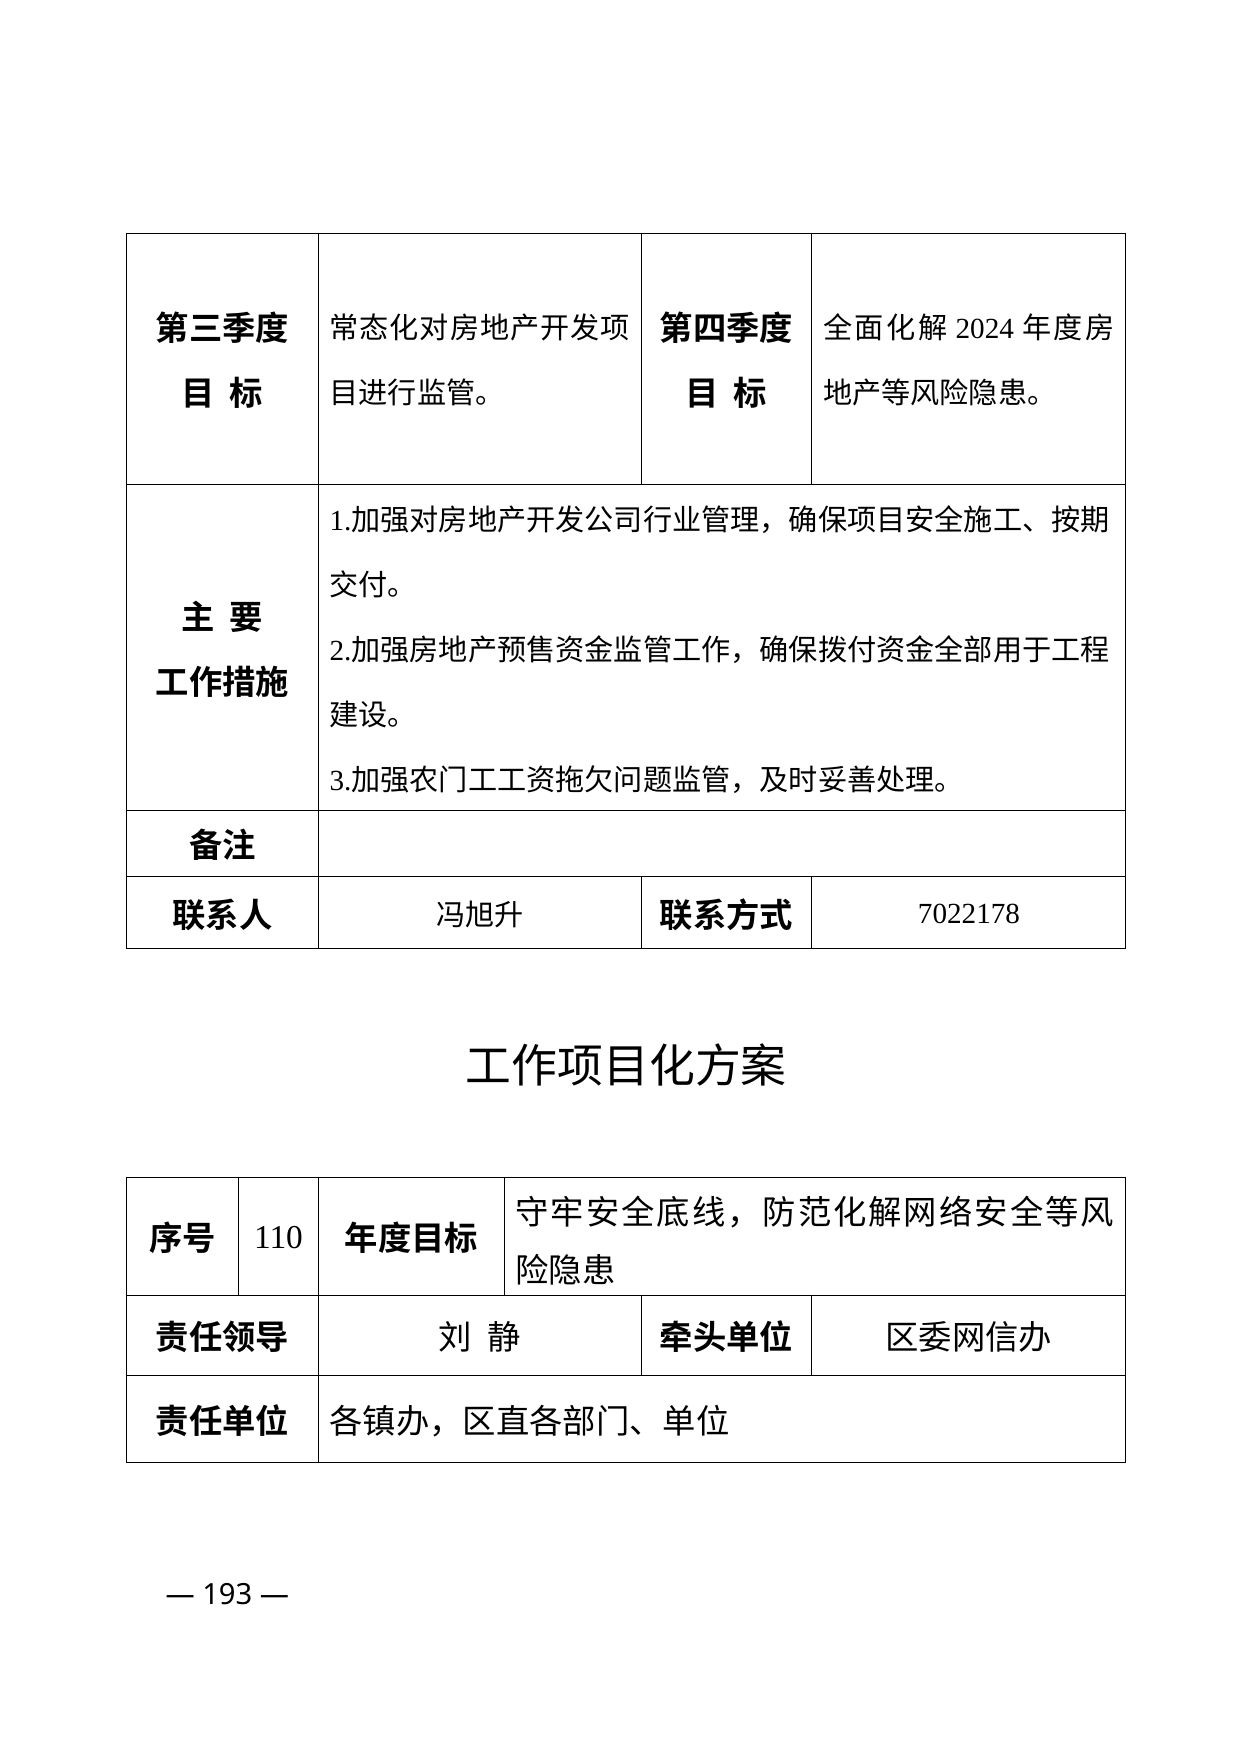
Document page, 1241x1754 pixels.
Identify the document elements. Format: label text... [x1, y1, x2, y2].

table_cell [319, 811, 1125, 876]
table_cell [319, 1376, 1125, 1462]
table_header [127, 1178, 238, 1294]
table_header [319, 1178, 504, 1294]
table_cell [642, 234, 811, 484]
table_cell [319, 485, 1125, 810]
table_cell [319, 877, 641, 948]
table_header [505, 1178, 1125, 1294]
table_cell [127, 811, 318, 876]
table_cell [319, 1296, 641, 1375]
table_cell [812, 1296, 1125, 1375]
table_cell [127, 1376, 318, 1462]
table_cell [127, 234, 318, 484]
text 工作项目化方案 [165, 1014, 1087, 1112]
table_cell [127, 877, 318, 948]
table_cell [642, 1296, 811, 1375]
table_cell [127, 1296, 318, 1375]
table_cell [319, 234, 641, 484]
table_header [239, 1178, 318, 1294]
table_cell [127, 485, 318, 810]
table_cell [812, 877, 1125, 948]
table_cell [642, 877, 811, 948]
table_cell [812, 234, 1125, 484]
